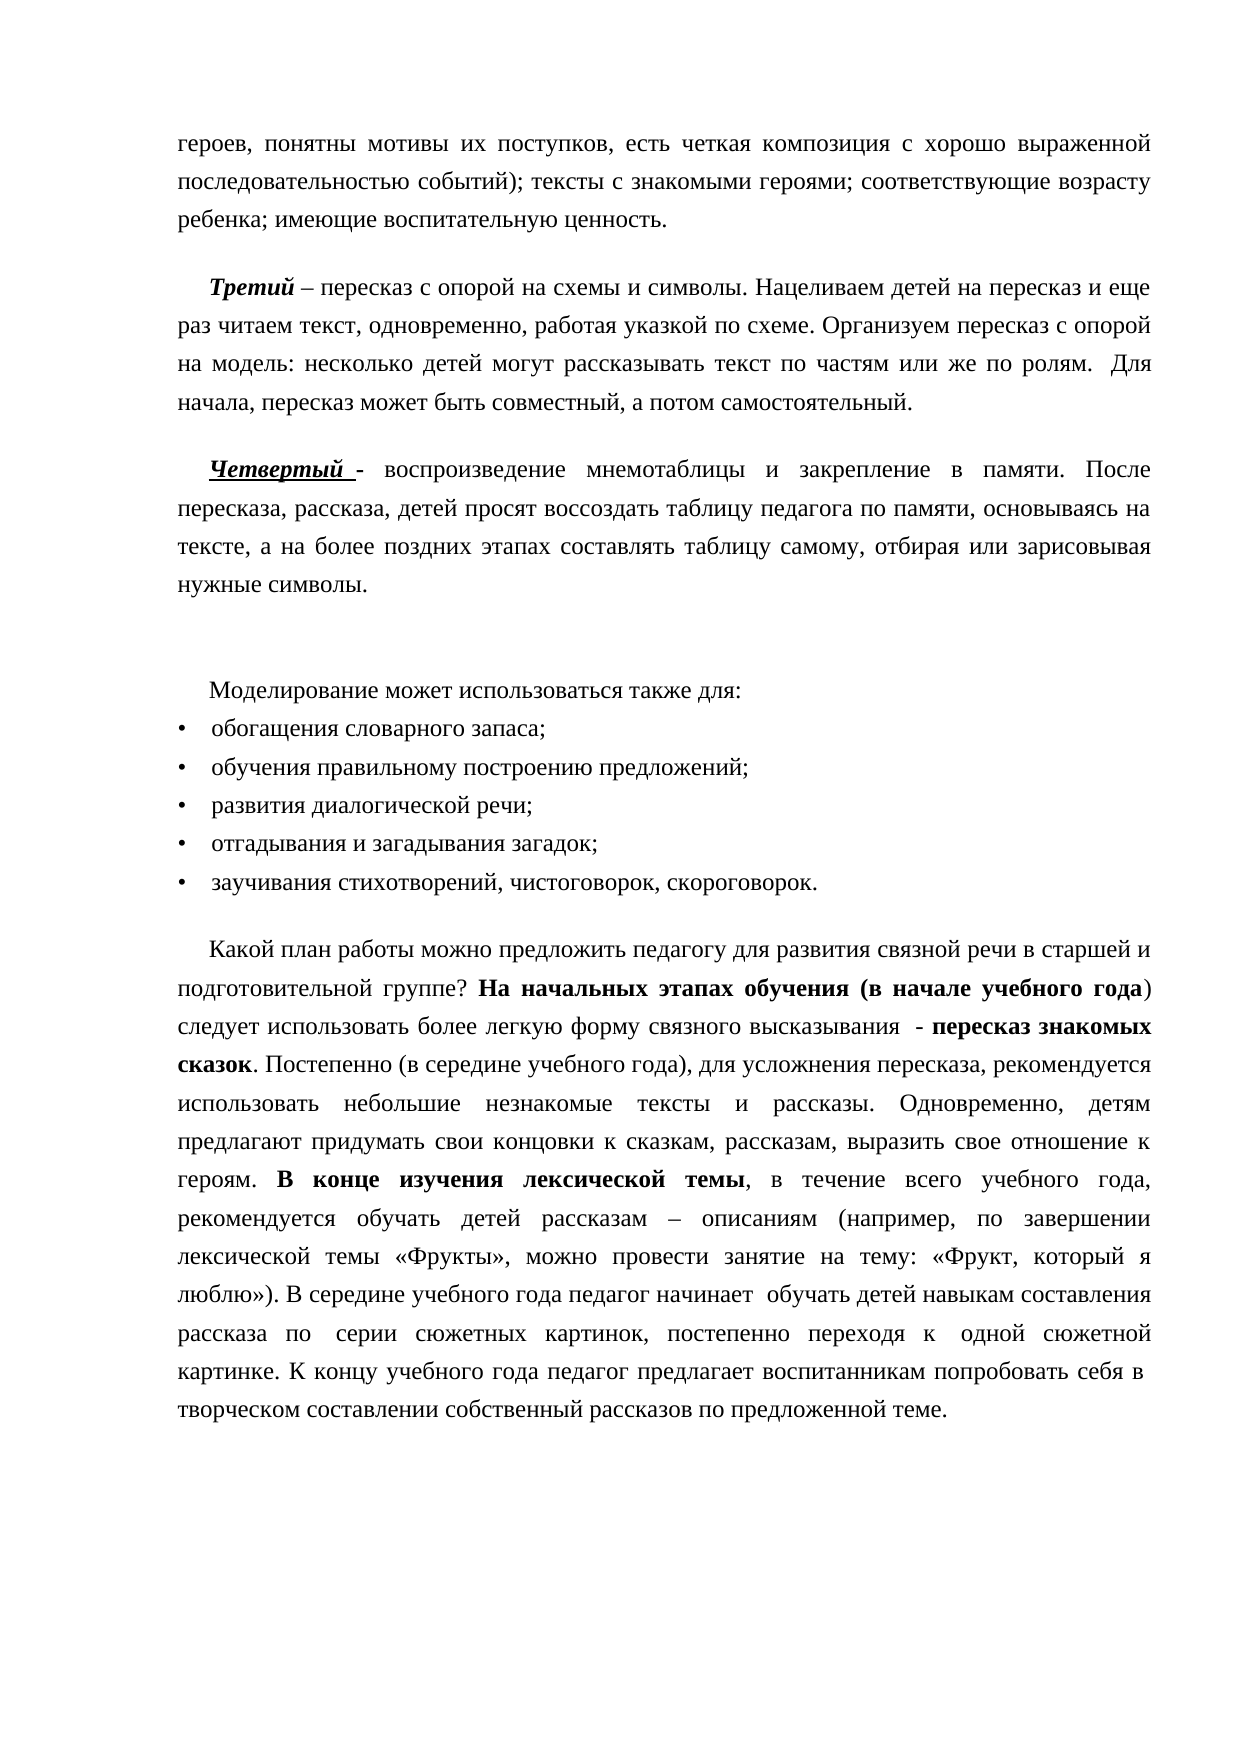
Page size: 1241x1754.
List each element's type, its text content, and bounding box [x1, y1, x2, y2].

text Третий – пересказ с опорой на схемы и символы. Нацеливаем детей на пересказ и еще раз читаем текст, одновременно, работая указкой по схеме. Организуем пересказ с опорой на модель: несколько детей могут рассказывать текст по частям или же по ролям. Для начала, пересказ может быть совместный, а потом самостоятельный. [177, 262, 1152, 416]
text Четвертый - воспроизведение мнемотаблицы и закрепление в памяти. После пересказа, рассказа, детей просят воссоздать таблицу педагога по памяти, основываясь на тексте, а на более поздних этапах составлять таблицу самому, отбирая или зарисовывая нужные символы. [177, 445, 1152, 598]
text Моделирование может использоваться также для: • обогащения словарного запаса; • обучения правильному построению предложений; • развития диалогической речи; • отгадывания и загадывания загадок; • заучивания стихотворений, чистоговорок, скороговорок. [177, 627, 1152, 896]
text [177, 118, 1152, 233]
text Какой план работы можно предложить педагогу для развития связной речи в старшей и подготовительной группе? На начальных этапах обучения (в начале учебного года) следует использовать более легкую форму связного высказывания - пересказ знакомых сказок. Постепенно (в середине учебного года), для усложнения пересказа, рекомендуется использовать небольшие незнакомые тексты и рассказы. Одновременно, детям предлагают придумать свои концовки к сказкам, рассказам, выразить свое отношение к героям. В конце изучения лексической темы, в течение всего учебного года, рекомендуется обучать детей рассказам – описаниям (например, по завершении лексической темы «Фрукты», можно провести занятие на тему: «Фрукт, который я люблю»). В середине учебного года педагог начинает обучать детей навыкам составления рассказа по серии сюжетных картинок, постепенно переходя к одной сюжетной картинке. К концу учебного года педагог предлагает воспитанникам попробовать себя в творческом составлении собственный рассказов по предложенной теме. [177, 925, 1152, 1423]
